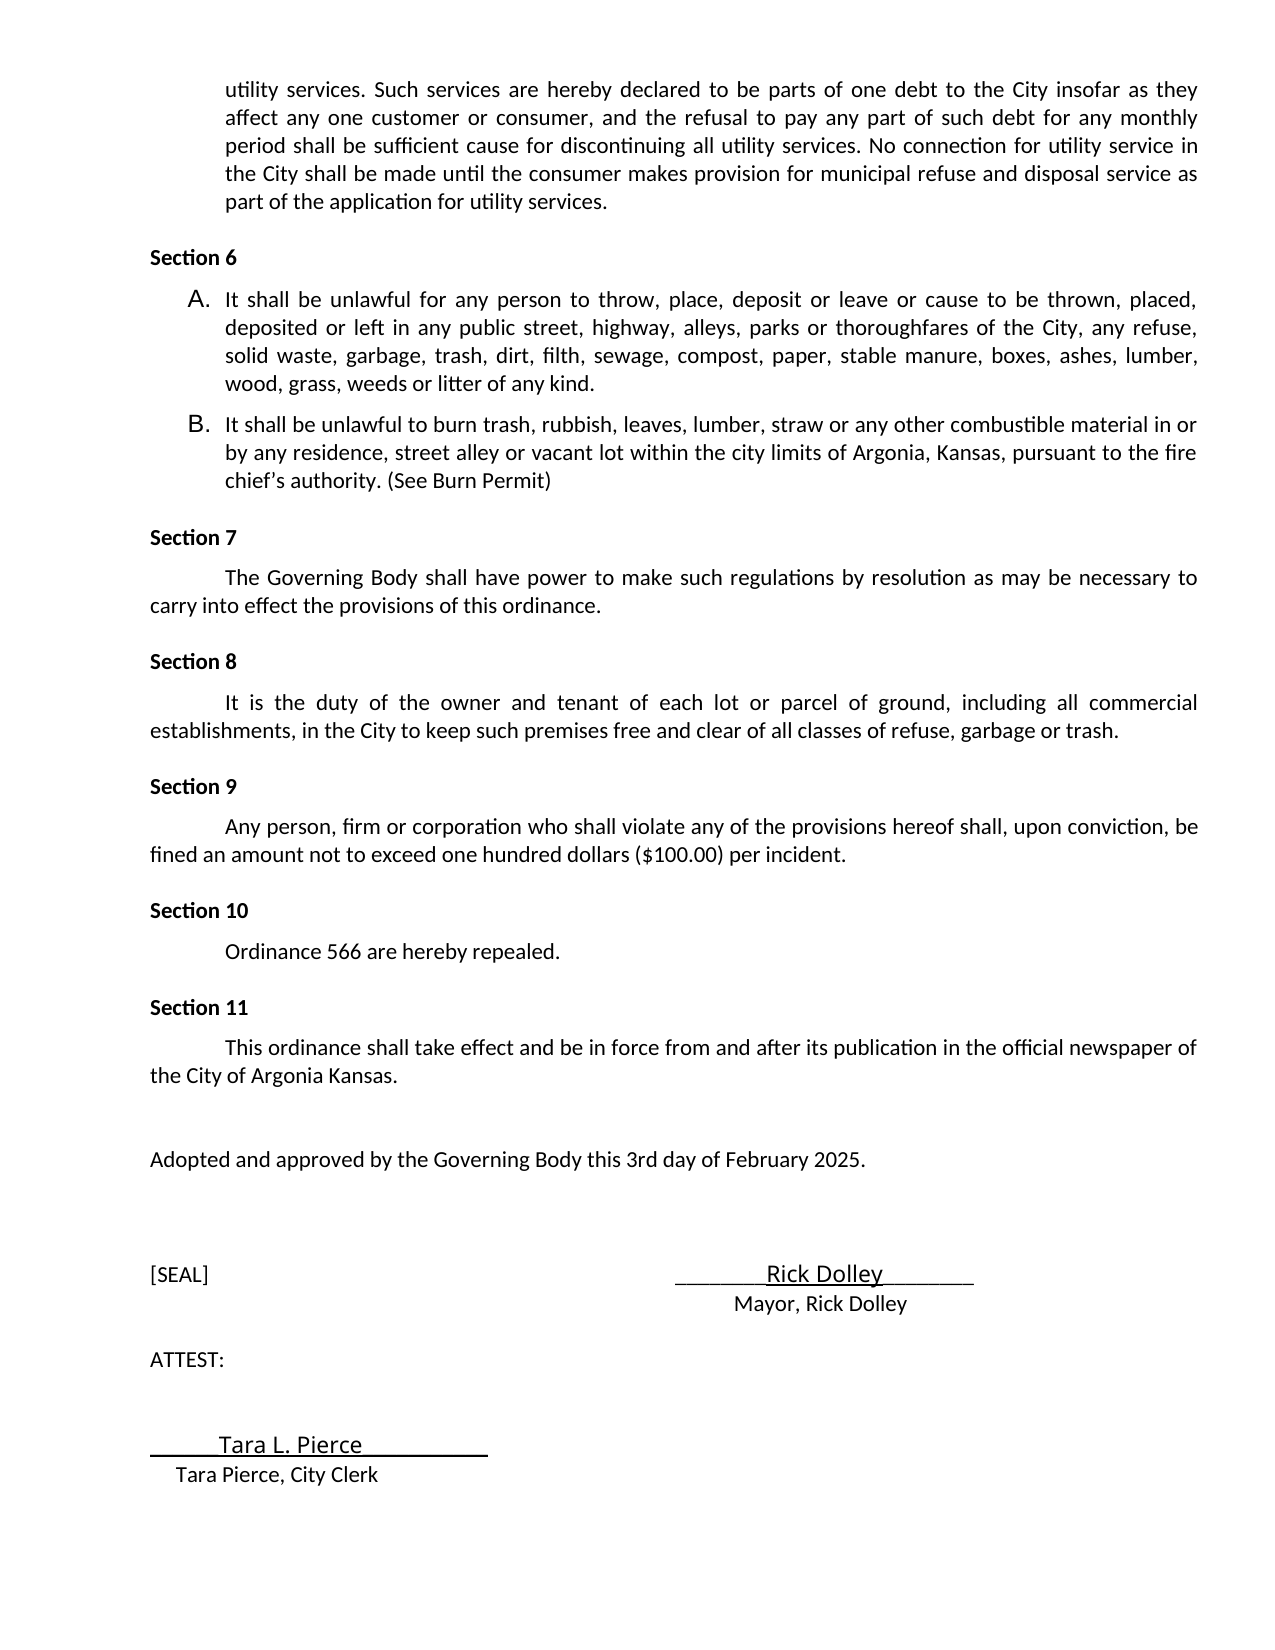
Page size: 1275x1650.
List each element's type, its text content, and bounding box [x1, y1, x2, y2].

text Adopted and approved by the Governing Body this 3rd day of February 2025. [150, 1146, 1200, 1173]
text ______Tara L. Pierce___________ [150, 1429, 1200, 1460]
text The Governing Body shall have power to make such regulations by resolution as may be necessary to carry into effect the provisions of this ordinance. [150, 563, 1200, 619]
text Section 6 [150, 243, 1200, 271]
text It is the duty of the owner and tenant of each lot or parcel of ground, including all commercial establishments, in the City to keep such premises free and clear of all classes of refuse, garbage or trash. [150, 688, 1200, 744]
text ATTEST: [150, 1345, 1200, 1373]
text Section 8 [150, 647, 1200, 675]
text Section 9 [150, 772, 1200, 800]
list It shall be unlawful to burn trash, rubbish, leaves, lumber, straw or any other combustible material in or by any residence, street alley or vacant lot within the city limits of Argonia, Kansas, pursuant to the fire chief’s authority. (See Burn Permit) [187, 409, 1200, 494]
text Ordinance 566 are hereby repealed. [150, 937, 1200, 965]
text Section 11 [150, 993, 1200, 1021]
list It shall be unlawful for any person to throw, place, deposit or leave or cause to be thrown, placed, deposited or left in any public street, highway, alleys, parks or thoroughfares of the City, any refuse, solid waste, garbage, trash, dirt, filth, sewage, compost, paper, stable manure, boxes, ashes, lumber, wood, grass, weeds or litter of any kind. [187, 284, 1200, 397]
text Any person, firm or corporation who shall violate any of the provisions hereof shall, upon conviction, be fined an amount not to exceed one hundred dollars ($100.00) per incident. [150, 812, 1200, 868]
text This ordinance shall take effect and be in force from and after its publication in the official newspaper of the City of Argonia Kansas. [150, 1033, 1200, 1089]
text Section 10 [150, 896, 1200, 924]
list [187, 75, 1200, 215]
text Section 7 [150, 523, 1200, 551]
text [SEAL] ________Rick Dolley________ Mayor, Rick Dolley [150, 1258, 1200, 1317]
text Tara Pierce, City Clerk [150, 1460, 1200, 1488]
